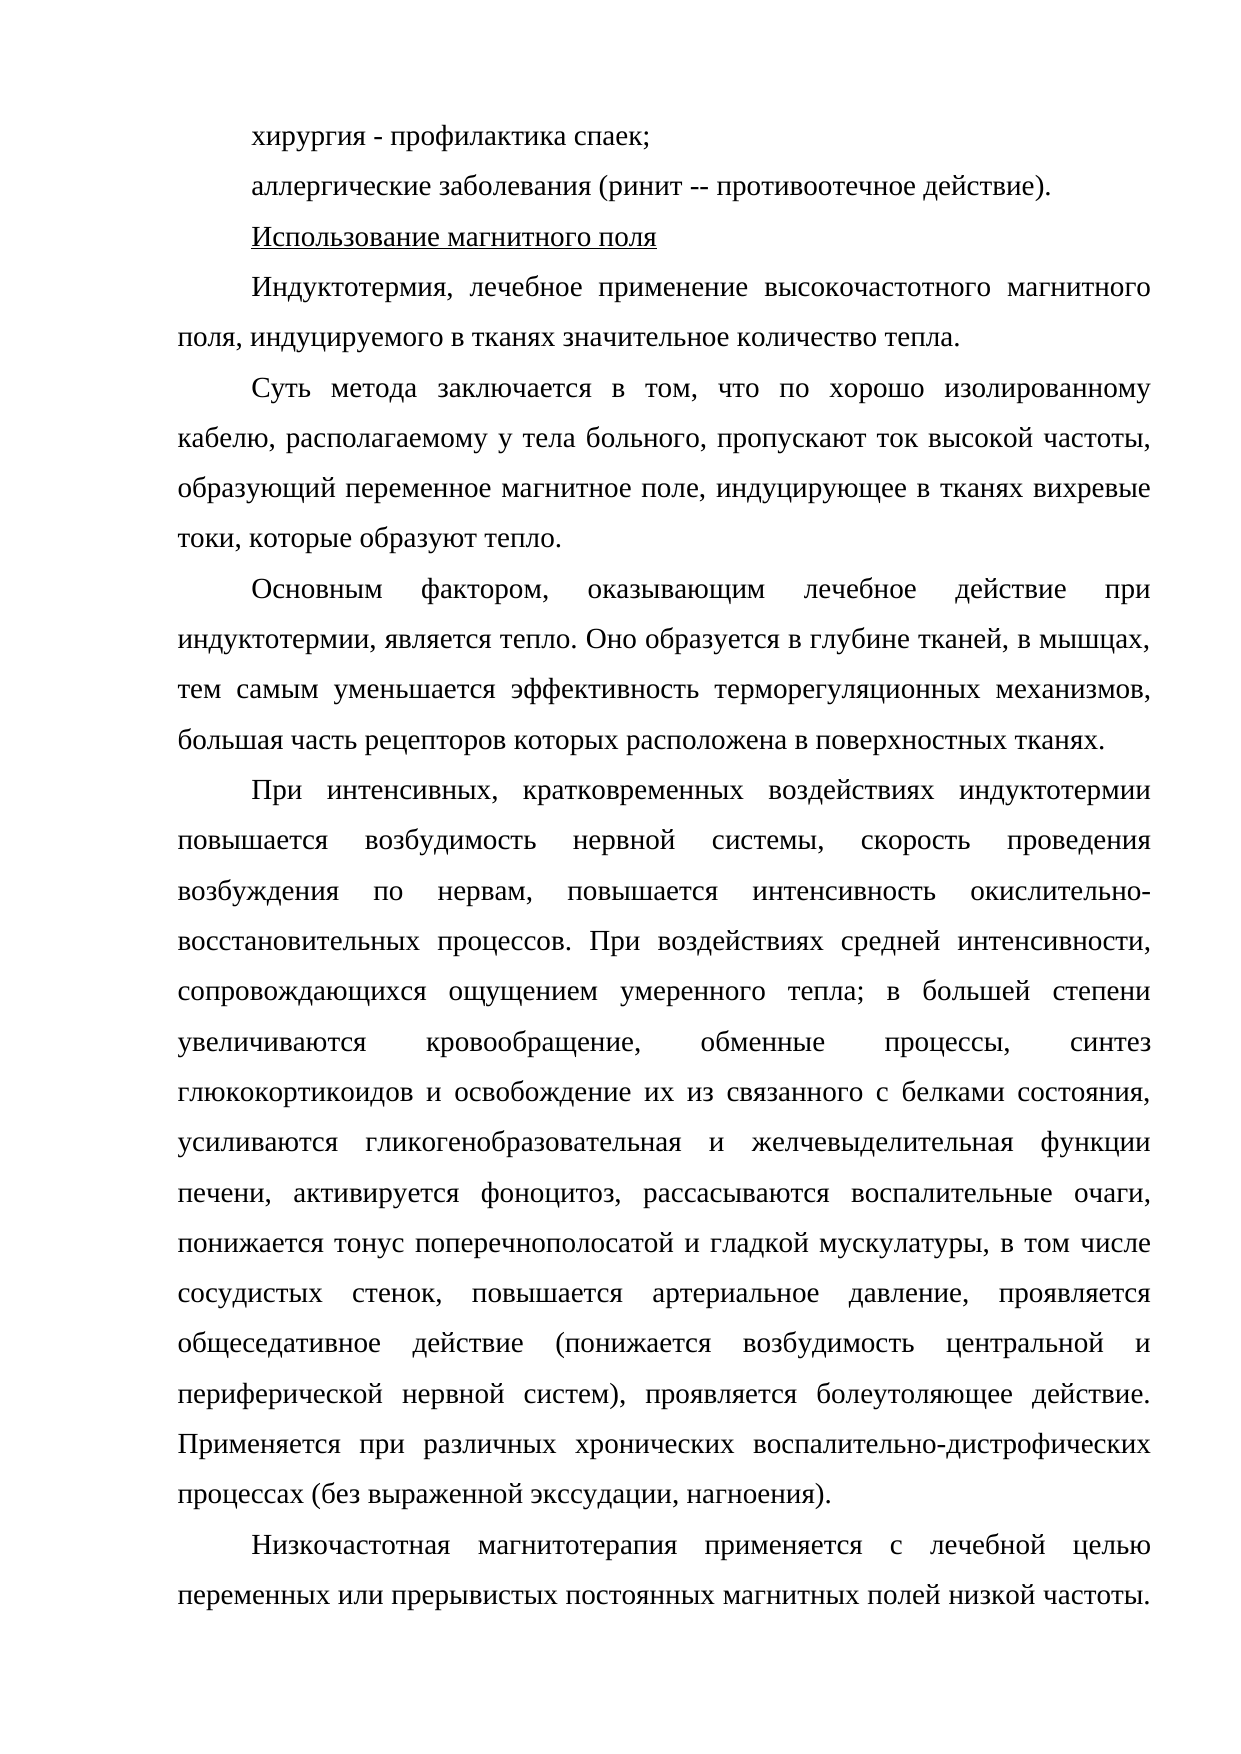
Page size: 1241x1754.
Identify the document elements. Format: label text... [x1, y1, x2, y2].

text Индуктотермия, лечебное применение высокочастотного магнитного поля, индуцируемого в тканях значительное количество тепла. [177, 269, 1152, 353]
text При интенсивных, кратковременных воздействиях индуктотермии повышается возбудимость нервной системы, скорость проведения возбуждения по нервам, повышается интенсивность окислительно-восстановительных процессов. При воздействиях средней интенсивности, сопровождающихся ощущением умеренного тепла; в большей степени увеличиваются кровообращение, обменные процессы, синтез глюкокортикоидов и освобождение их из связанного с белками состояния, усиливаются гликогенобразовательная и желчевыделительная функции печени, активируется фоноцитоз, рассасываются воспалительные очаги, понижается тонус поперечнополосатой и гладкой мускулатуры, в том числе сосудистых стенок, повышается артериальное давление, проявляется общеседативное действие (понижается возбудимость центральной и периферической нервной систем), проявляется болеутоляющее действие. Применяется при различных хронических воспалительно-дистрофических процессах (без выраженной экссудации, нагноения). [177, 772, 1152, 1510]
text Использование магнитного поля [177, 219, 1152, 252]
text Суть метода заключается в том, что по хорошо изолированному кабелю, располагаемому у тела больного, пропускают ток высокой частоты, образующий переменное магнитное поле, индуцирующее в тканях вихревые токи, которые образуют тепло. [177, 370, 1152, 554]
text хирургия - профилактика спаек; [177, 118, 1152, 152]
text Основным фактором, оказывающим лечебное действие при индуктотермии, является тепло. Оно образуется в глубине тканей, в мышцах, тем самым уменьшается эффективность терморегуляционных механизмов, большая часть рецепторов которых расположена в поверхностных тканях. [177, 571, 1152, 755]
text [177, 1527, 1152, 1611]
text аллергические заболевания (ринит -- противоотечное действие). [177, 168, 1152, 202]
